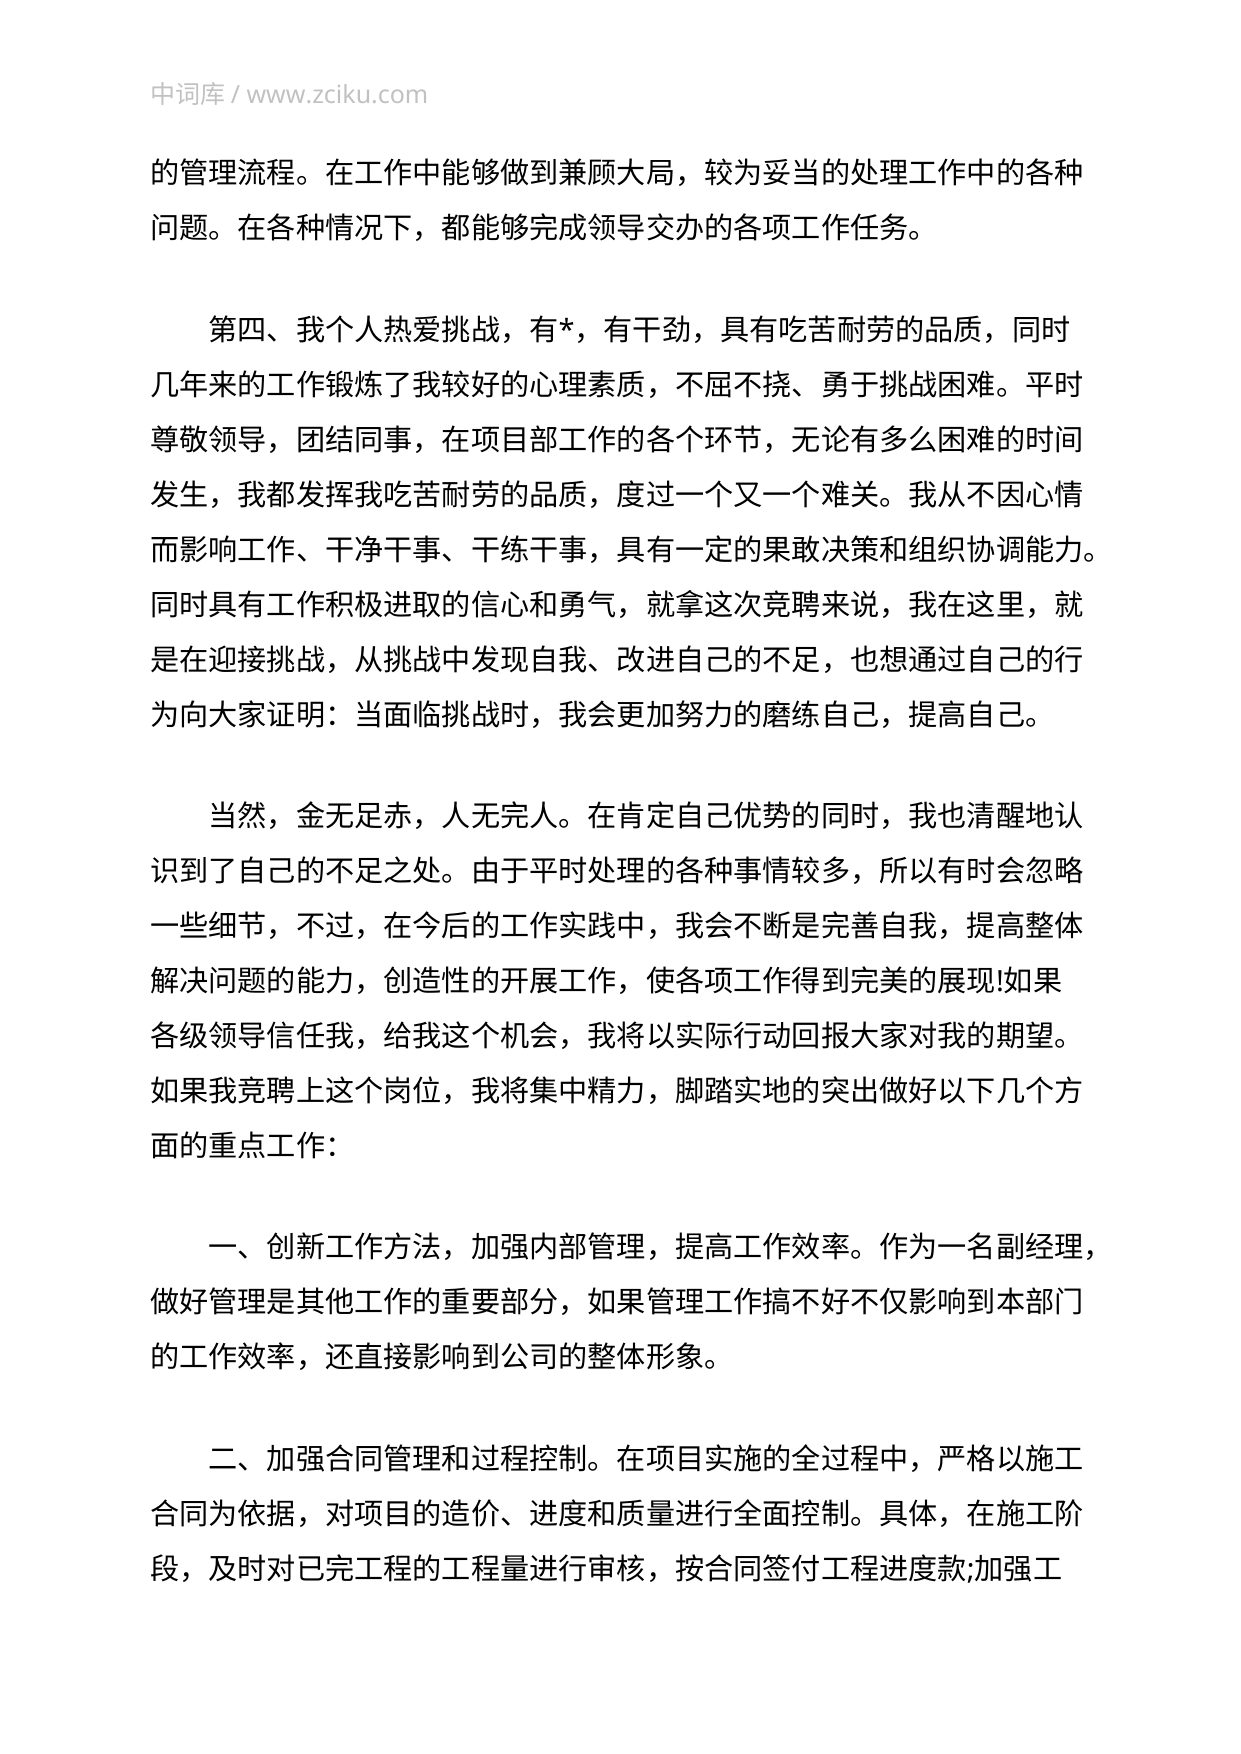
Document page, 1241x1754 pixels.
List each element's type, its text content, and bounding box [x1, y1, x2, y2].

text 第四、我个人热爱挑战，有*，有干劲，具有吃苦耐劳的品质，同时几年来的工作锻炼了我较好的心理素质，不屈不挠、勇于挑战困难。平时尊敬领导，团结同事，在项目部工作的各个环节，无论有多么困难的时间发生，我都发挥我吃苦耐劳的品质，度过一个又一个难关。我从不因心情而影响工作、干净干事、干练干事，具有一定的果敢决策和组织协调能力。同时具有工作积极进取的信心和勇气，就拿这次竞聘来说，我在这里，就是在迎接挑战，从挑战中发现自我、改进自己的不足，也想通过自己的行为向大家证明：当面临挑战时，我会更加努力的磨练自己，提高自己。 [150, 307, 1090, 733]
text 当然，金无足赤，人无完人。在肯定自己优势的同时，我也清醒地认识到了自己的不足之处。由于平时处理的各种事情较多，所以有时会忽略一些细节，不过，在今后的工作实践中，我会不断是完善自我，提高整体解决问题的能力，创造性的开展工作，使各项工作得到完美的展现!如果各级领导信任我，给我这个机会，我将以实际行动回报大家对我的期望。如果我竞聘上这个岗位，我将集中精力，脚踏实地的突出做好以下几个方面的重点工作： [150, 793, 1090, 1164]
text 一、创新工作方法，加强内部管理，提高工作效率。作为一名副经理，做好管理是其他工作的重要部分，如果管理工作搞不好不仅影响到本部门的工作效率，还直接影响到公司的整体形象。 [150, 1224, 1090, 1376]
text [150, 150, 1090, 247]
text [150, 1436, 1090, 1588]
